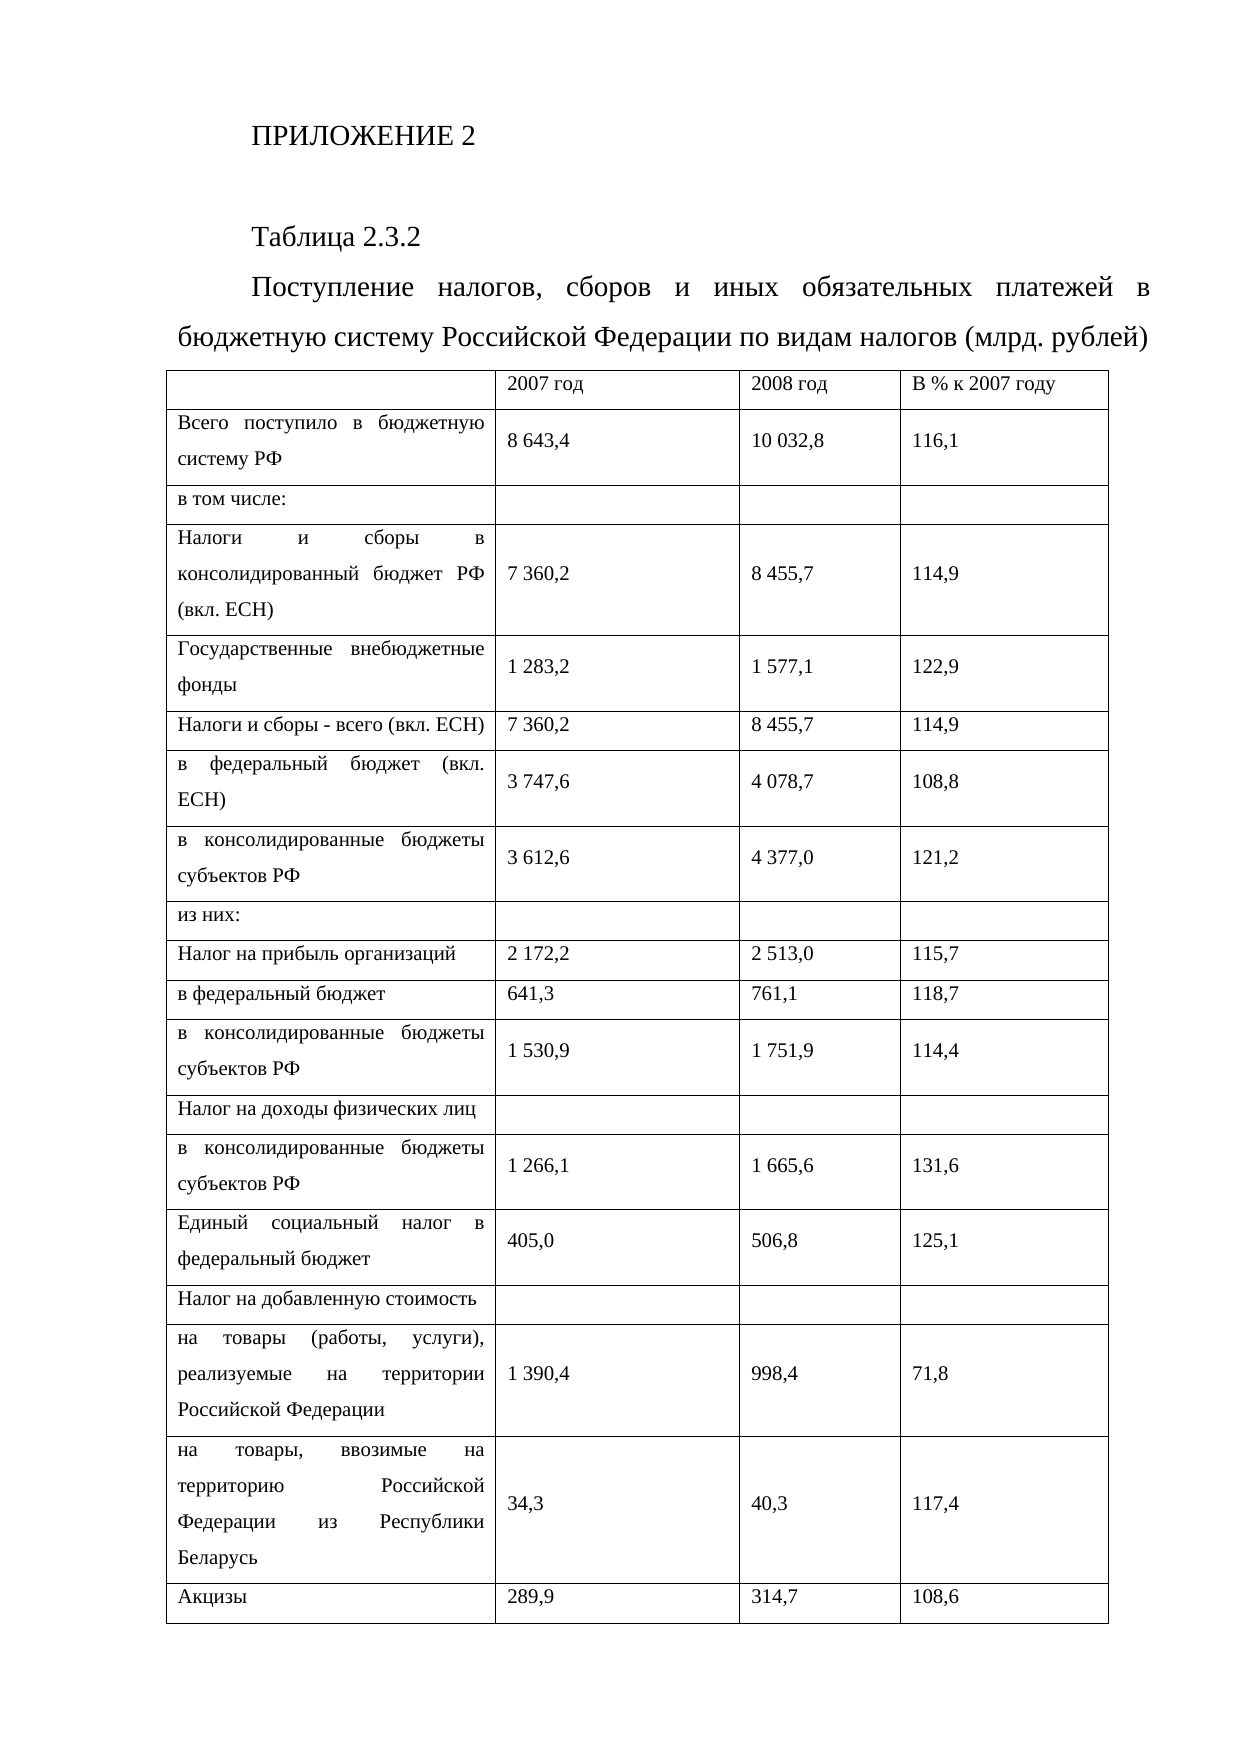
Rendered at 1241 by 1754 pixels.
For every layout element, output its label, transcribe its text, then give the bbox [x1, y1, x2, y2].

table_cell 1 266,1 [496, 1135, 739, 1209]
table_cell в том числе: [167, 486, 495, 524]
table_cell [740, 486, 900, 524]
table_cell 71,8 [901, 1325, 1108, 1436]
table_cell в консолидированные бюджеты субъектов РФ [167, 1135, 495, 1209]
table_cell 641,3 [496, 981, 739, 1019]
table_cell 1 390,4 [496, 1325, 739, 1436]
table_cell 10 032,8 [740, 410, 900, 484]
table_cell [496, 902, 739, 940]
table_cell 108,6 [901, 1584, 1108, 1622]
table_cell Акцизы [167, 1584, 495, 1622]
table_cell 1 751,9 [740, 1020, 900, 1094]
table_cell в консолидированные бюджеты субъектов РФ [167, 1020, 495, 1094]
table_cell [901, 486, 1108, 524]
table_cell 998,4 [740, 1325, 900, 1436]
table_cell Налоги и сборы в консолидированный бюджет РФ (вкл. ЕСН) [167, 525, 495, 635]
table_cell на товары (работы, услуги), реализуемые на территории Российской Федерации [167, 1325, 495, 1436]
table_cell [901, 902, 1108, 940]
text Таблица 2.3.2 [177, 219, 1152, 252]
table_header [167, 371, 495, 409]
table_cell [496, 1286, 739, 1324]
table_cell в консолидированные бюджеты субъектов РФ [167, 827, 495, 901]
table_cell [740, 1286, 900, 1324]
table_cell Налог на доходы физических лиц [167, 1096, 495, 1134]
table_cell 7 360,2 [496, 525, 739, 635]
table_cell 3 747,6 [496, 751, 739, 826]
table_cell Государственные внебюджетные фонды [167, 636, 495, 711]
table_cell Налог на добавленную стоимость [167, 1286, 495, 1324]
table_cell 114,9 [901, 712, 1108, 750]
table_cell Налоги и сборы - всего (вкл. ЕСН) [167, 712, 495, 750]
table_cell 121,2 [901, 827, 1108, 901]
table_cell 116,1 [901, 410, 1108, 484]
table_cell 506,8 [740, 1210, 900, 1285]
table_cell Налог на прибыль организаций [167, 941, 495, 980]
table_header 2007 год [496, 371, 739, 409]
table_cell 131,6 [901, 1135, 1108, 1209]
table_cell [496, 486, 739, 524]
table_cell в федеральный бюджет [167, 981, 495, 1019]
table_header 2008 год [740, 371, 900, 409]
table_cell 4 078,7 [740, 751, 900, 826]
table_cell 1 665,6 [740, 1135, 900, 1209]
table_cell 2 172,2 [496, 941, 739, 980]
table_cell 114,9 [901, 525, 1108, 635]
table_cell [901, 1286, 1108, 1324]
table_cell Единый социальный налог в федеральный бюджет [167, 1210, 495, 1285]
table_cell 114,4 [901, 1020, 1108, 1094]
table_cell 8 455,7 [740, 525, 900, 635]
table_cell 3 612,6 [496, 827, 739, 901]
table_cell Всего поступило в бюджетную систему РФ [167, 410, 495, 484]
table_cell 405,0 [496, 1210, 739, 1285]
table_cell [496, 1096, 739, 1134]
table_cell 118,7 [901, 981, 1108, 1019]
table_cell из них: [167, 902, 495, 940]
table_cell 8 643,4 [496, 410, 739, 484]
table_cell [740, 1096, 900, 1134]
table_cell [740, 902, 900, 940]
table_cell 34,3 [496, 1437, 739, 1583]
table_cell в федеральный бюджет (вкл. ЕСН) [167, 751, 495, 826]
table_cell 1 283,2 [496, 636, 739, 711]
table_header В % к 2007 году [901, 371, 1108, 409]
table_cell на товары, ввозимые на территорию Российской Федерации из Республики Беларусь [167, 1437, 495, 1583]
table_cell 125,1 [901, 1210, 1108, 1285]
table_cell [901, 1096, 1108, 1134]
table_cell 1 577,1 [740, 636, 900, 711]
table_cell 117,4 [901, 1437, 1108, 1583]
table_cell 7 360,2 [496, 712, 739, 750]
text Поступление налогов, сборов и иных обязательных платежей в бюджетную систему Российской Федерации по видам налогов (млрд. рублей) [177, 269, 1152, 353]
table_cell 115,7 [901, 941, 1108, 980]
text Приложение 2 [177, 118, 1152, 152]
table_cell 761,1 [740, 981, 900, 1019]
table_cell 108,8 [901, 751, 1108, 826]
table_cell 4 377,0 [740, 827, 900, 901]
table_cell 40,3 [740, 1437, 900, 1583]
table_cell 8 455,7 [740, 712, 900, 750]
table_cell 314,7 [740, 1584, 900, 1622]
table_cell 2 513,0 [740, 941, 900, 980]
table_cell 289,9 [496, 1584, 739, 1622]
table_cell 122,9 [901, 636, 1108, 711]
table_cell 1 530,9 [496, 1020, 739, 1094]
